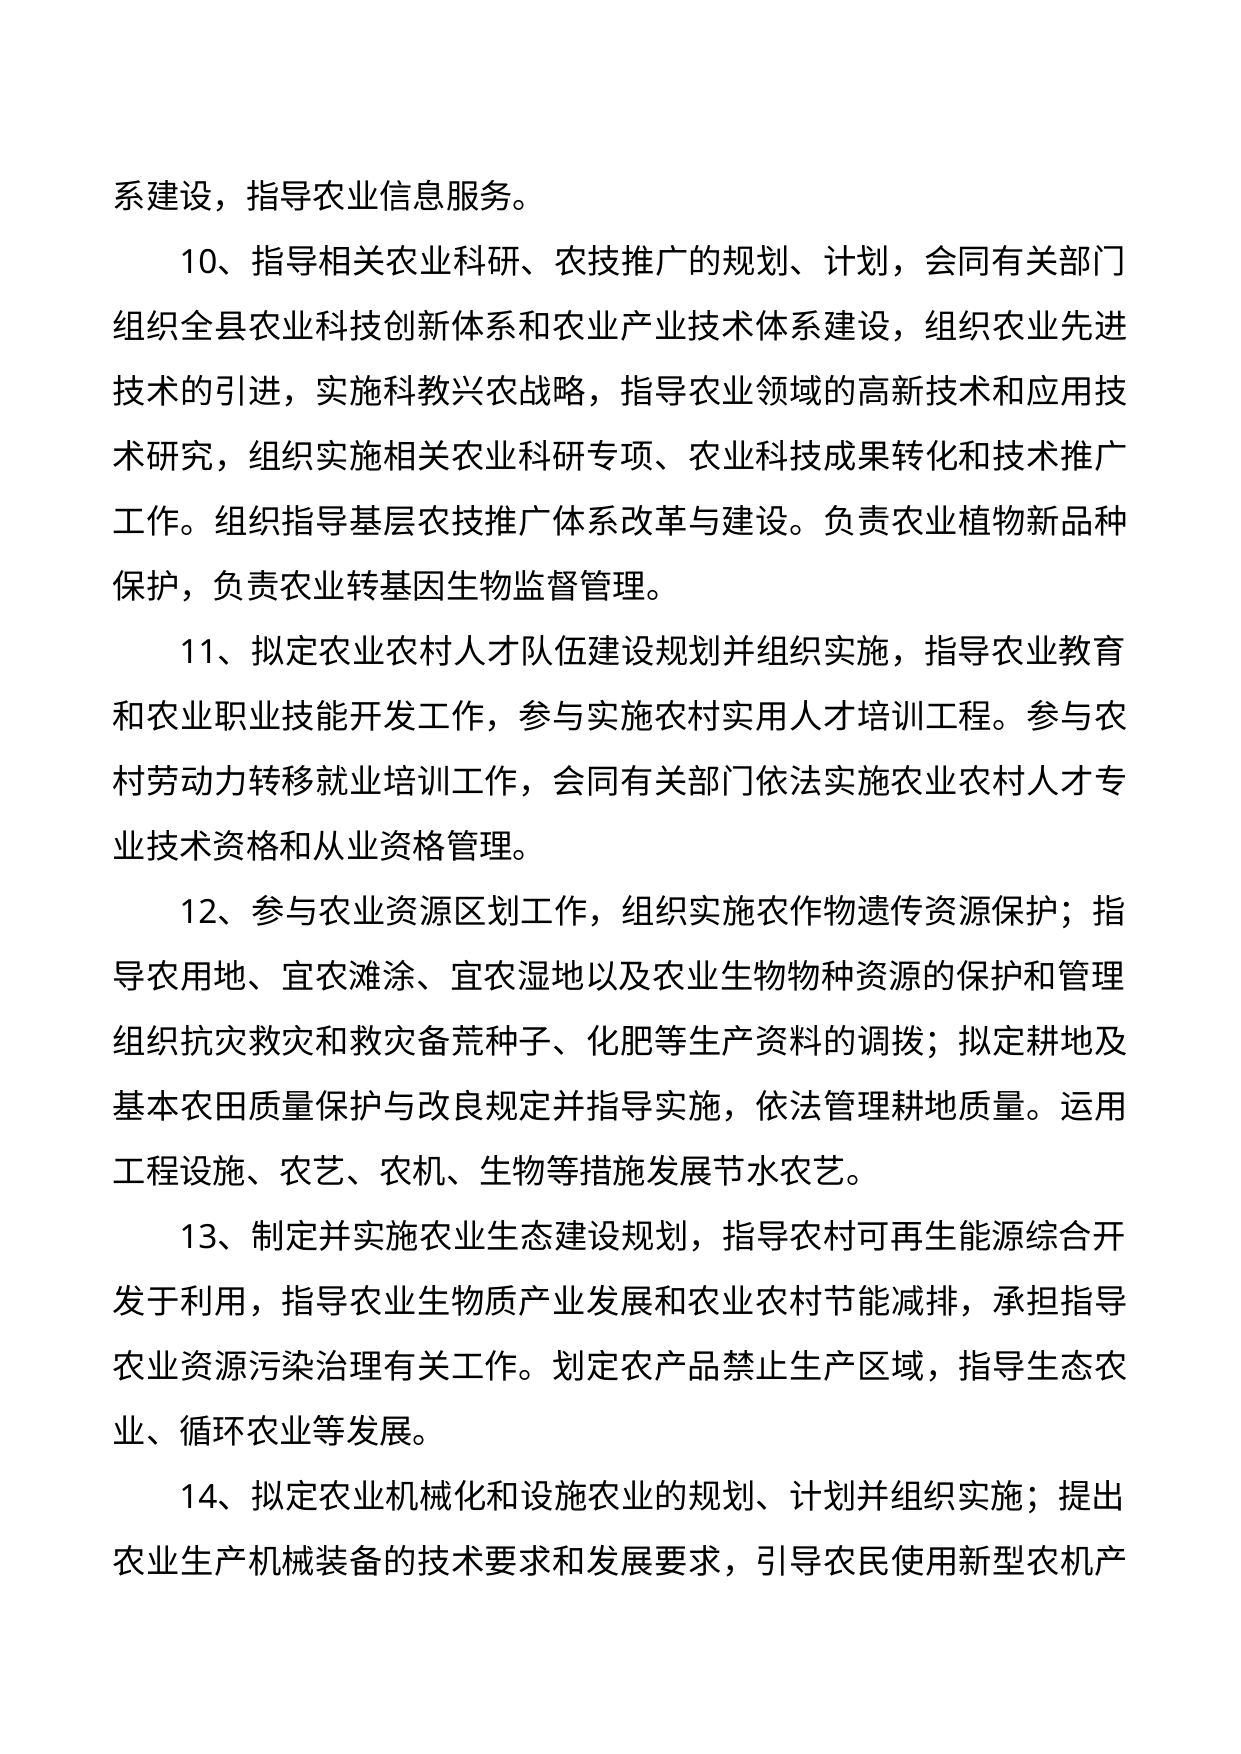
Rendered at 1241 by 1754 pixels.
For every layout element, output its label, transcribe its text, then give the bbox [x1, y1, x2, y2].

text 12、参与农业资源区划工作，组织实施农作物遗传资源保护；指导农用地、宜农滩涂、宜农湿地以及农业生物物种资源的保护和管理；组织抗灾救灾和救灾备荒种子、化肥等生产资料的调拨；拟定耕地及基本农田质量保护与改良规定并指导实施，依法管理耕地质量。运用工程设施、农艺、农机、生物等措施发展节水农艺。 [112, 877, 1128, 1202]
text 11、拟定农业农村人才队伍建设规划并组织实施，指导农业教育和农业职业技能开发工作，参与实施农村实用人才培训工程。参与农村劳动力转移就业培训工作，会同有关部门依法实施农业农村人才专业技术资格和从业资格管理。 [112, 617, 1128, 877]
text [112, 1462, 1128, 1592]
text 13、制定并实施农业生态建设规划，指导农村可再生能源综合开发于利用，指导农业生物质产业发展和农业农村节能减排，承担指导农业资源污染治理有关工作。划定农产品禁止生产区域，指导生态农业、循环农业等发展。 [112, 1202, 1128, 1462]
text 10、指导相关农业科研、农技推广的规划、计划，会同有关部门组织全县农业科技创新体系和农业产业技术体系建设，组织农业先进技术的引进，实施科教兴农战略，指导农业领域的高新技术和应用技术研究，组织实施相关农业科研专项、农业科技成果转化和技术推广工作。组织指导基层农技推广体系改革与建设。负责农业植物新品种保护，负责农业转基因生物监督管理。 [112, 227, 1128, 617]
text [112, 162, 1128, 227]
